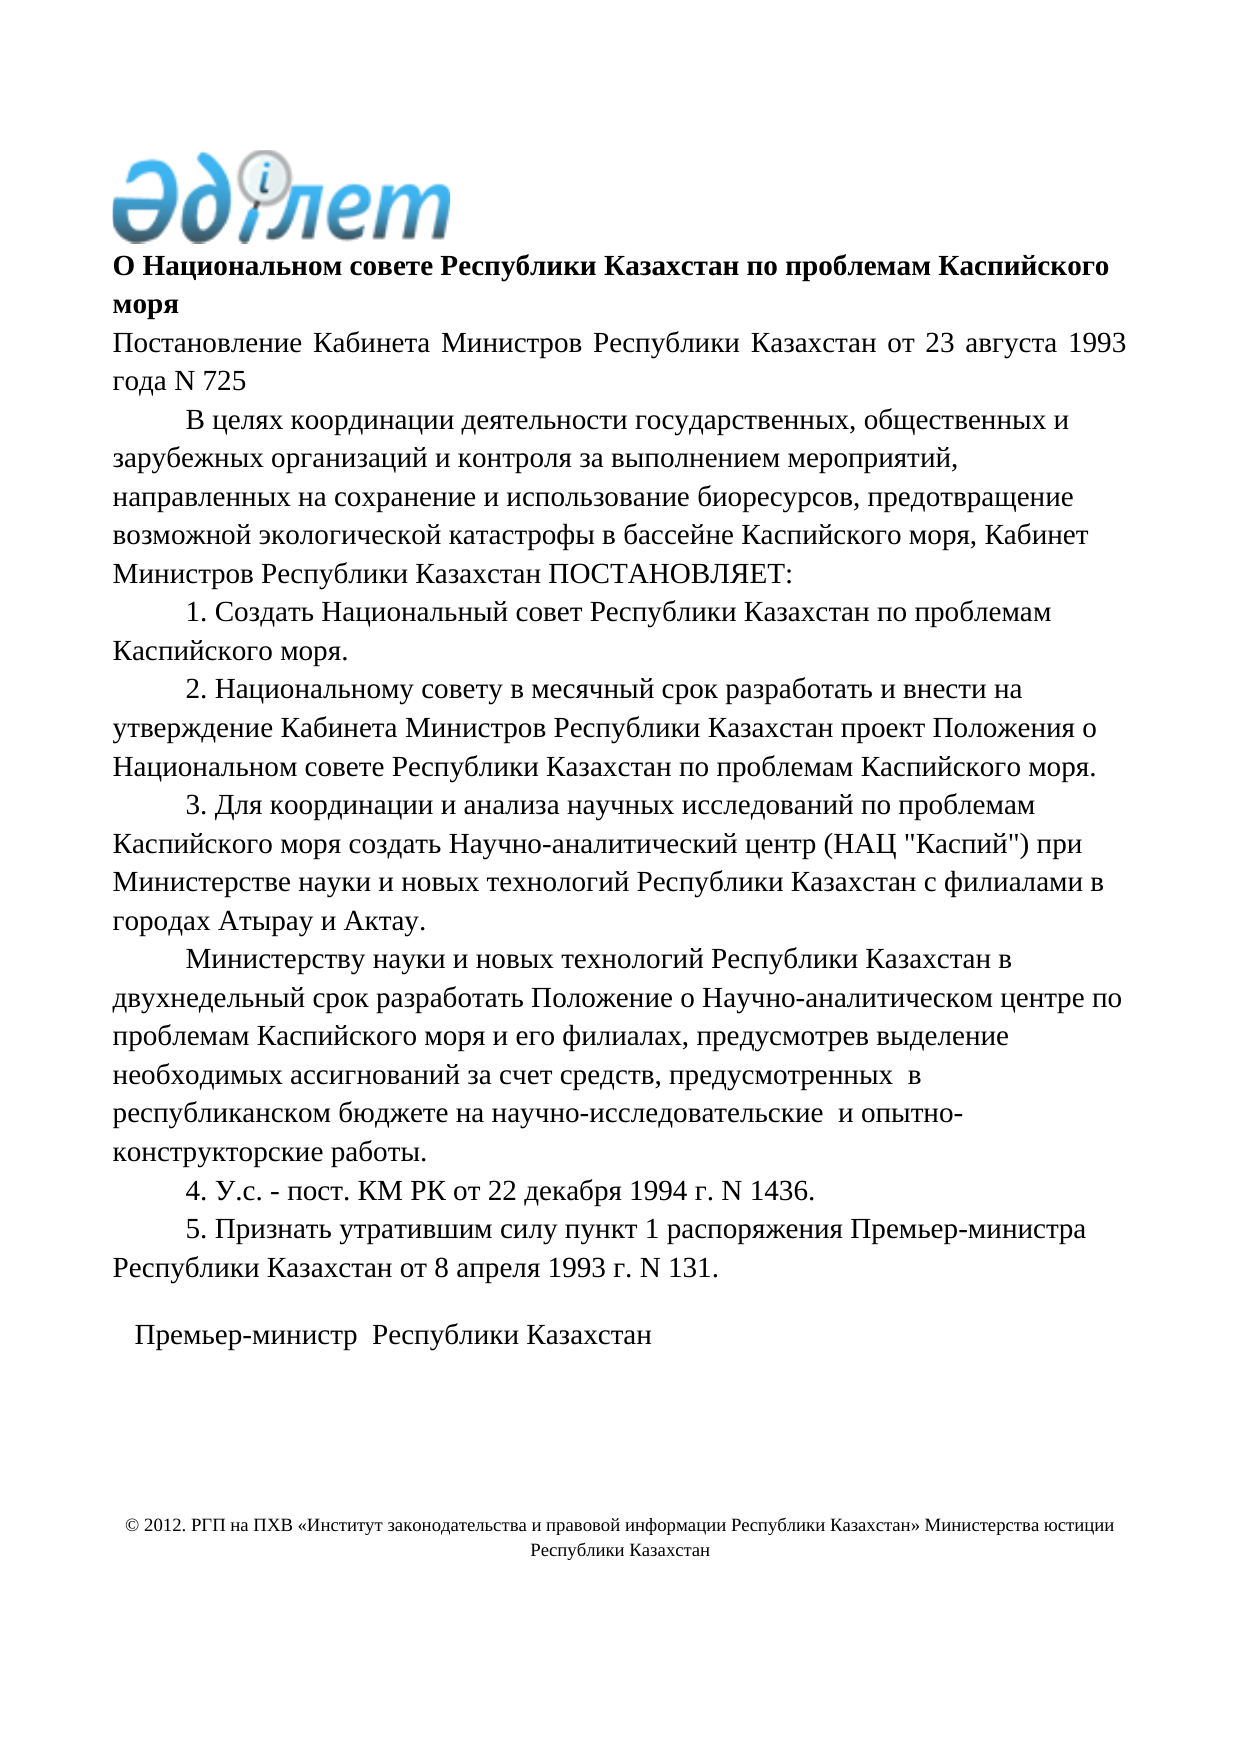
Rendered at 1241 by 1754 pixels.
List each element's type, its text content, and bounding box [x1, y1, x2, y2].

text В целях координации деятельности государственных, общественных и зарубежных организаций и контроля за выполнением мероприятий, направленных на сохранение и использование биоресурсов, предотвращение возможной экологической катастрофы в бассейне Каспийского моря, Кабинет Министров Республики Казахстан ПОСТАНОВЛЯЕТ: 1. Создать Национальный совет Республики Казахстан по проблемам Каспийского моря. 2. Национальному совету в месячный срок разработать и внести на утверждение Кабинета Министров Республики Казахстан проект Положения о Национальном совете Республики Казахстан по проблемам Каспийского моря. 3. Для координации и анализа научных исследований по проблемам Каспийского моря создать Научно-аналитический центр (НАЦ "Каспий") при Министерстве науки и новых технологий Республики Казахстан с филиалами в городах Атырау и Актау. Министерству науки и новых технологий Республики Казахстан в двухнедельный срок разработать Положение о Научно-аналитическом центре по проблемам Каспийского моря и его филиалах, предусмотрев выделение необходимых ассигнований за счет средств, предусмотренных в республиканском бюджете на научно-исследовательские и опытно-конструкторские работы. 4. У.с. - пост. КМ РК от 22 декабря 1994 г. N 1436. 5. Признать утратившим силу пункт 1 распоряжения Премьер-министра Республики Казахстан от 8 апреля 1993 г. N 131. [112, 402, 1128, 1313]
picture [112, 150, 451, 244]
text Премьер-министр Республики Казахстан [112, 1317, 1128, 1351]
text Постановление Кабинета Министров Республики Казахстан от 23 августа 1993 года N 725 [112, 325, 1128, 397]
text О Национальном совете Республики Казахстан по проблемам Каспийского моря [112, 248, 1128, 320]
text © 2012. РГП на ПХВ «Институт законодательства и правовой информации Республики Казахстан» Министерства юстиции Республики Казахстан [112, 1514, 1128, 1560]
